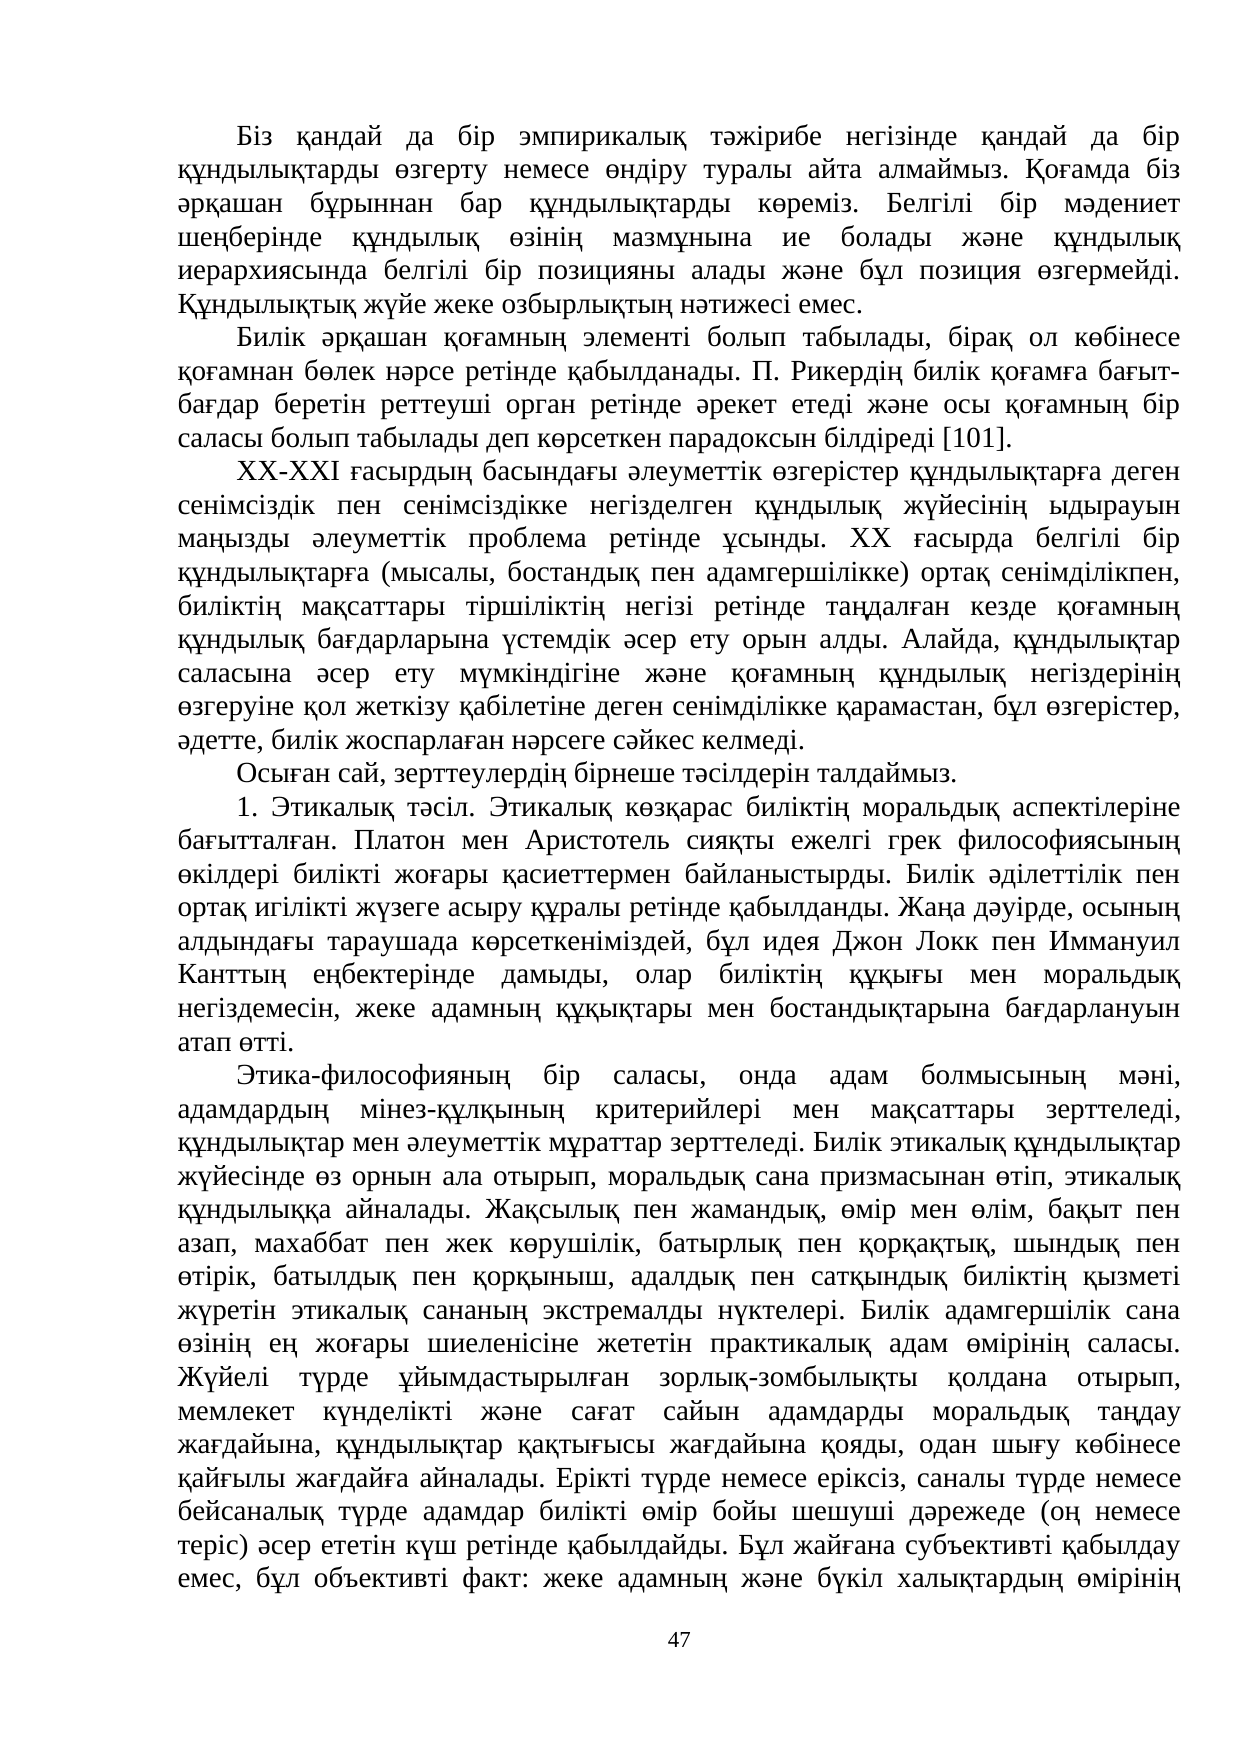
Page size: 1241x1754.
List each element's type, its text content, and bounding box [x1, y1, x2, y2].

text 1. Этикалық тәсіл. Этикалық көзқарас биліктің моральдық аспектілеріне бағытталған. Платон мен Аристотель сияқты ежелгі грек философиясының өкілдері билікті жоғары қасиеттермен байланыстырды. Билік әділеттілік пен ортақ игілікті жүзеге асыру құралы ретінде қабылданды. Жаңа дәуірде, осының алдындағы тараушада көрсеткеніміздей, бұл идея Джон Локк пен Иммануил Канттың еңбектерінде дамыды, олар биліктің құқығы мен моральдық негіздемесін, жеке адамның құқықтары мен бостандықтарына бағдарлануын атап өтті. [177, 789, 1181, 1057]
text Билік әрқашан қоғамның элементі болып табылады, бірақ ол көбінесе қоғамнан бөлек нәрсе ретінде қабылданады. П. Рикердің билік қоғамға бағыт-бағдар беретін реттеуші орган ретінде әрекет етеді және осы қоғамның бір саласы болып табылады деп көрсеткен парадоксын білдіреді [101]. [177, 319, 1181, 453]
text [177, 1057, 1181, 1594]
text Осыған сай, зерттеулердің бірнеше тәсілдерін талдаймыз. [177, 755, 1181, 789]
text ХХ-ХХІ ғасырдың басындағы әлеуметтік өзгерістер құндылықтарға деген сенімсіздік пен сенімсіздікке негізделген құндылық жүйесінің ыдырауын маңызды әлеуметтік проблема ретінде ұсынды. ХХ ғасырда белгілі бір құндылықтарға (мысалы, бостандық пен адамгершілікке) ортақ сенімділікпен, биліктің мақсаттары тіршіліктің негізі ретінде таңдалған кезде қоғамның құндылық бағдарларына үстемдік әсер ету орын алды. Алайда, құндылықтар саласына әсер ету мүмкіндігіне және қоғамның құндылық негіздерінің өзгеруіне қол жеткізу қабілетіне деген сенімділікке қарамастан, бұл өзгерістер, әдетте, билік жоспарлаған нәрсеге сәйкес келмеді. [177, 453, 1181, 755]
text Біз қандай да бір эмпирикалық тәжірибе негізінде қандай да бір құндылықтарды өзгерту немесе өндіру туралы айта алмаймыз. Қоғамда біз әрқашан бұрыннан бар құндылықтарды көреміз. Белгілі бір мәдениет шеңберінде құндылық өзінің мазмұнына ие болады және құндылық иерархиясында белгілі бір позицияны алады және бұл позиция өзгермейді. Құндылықтық жүйе жеке озбырлықтың нәтижесі емес. [177, 118, 1181, 319]
